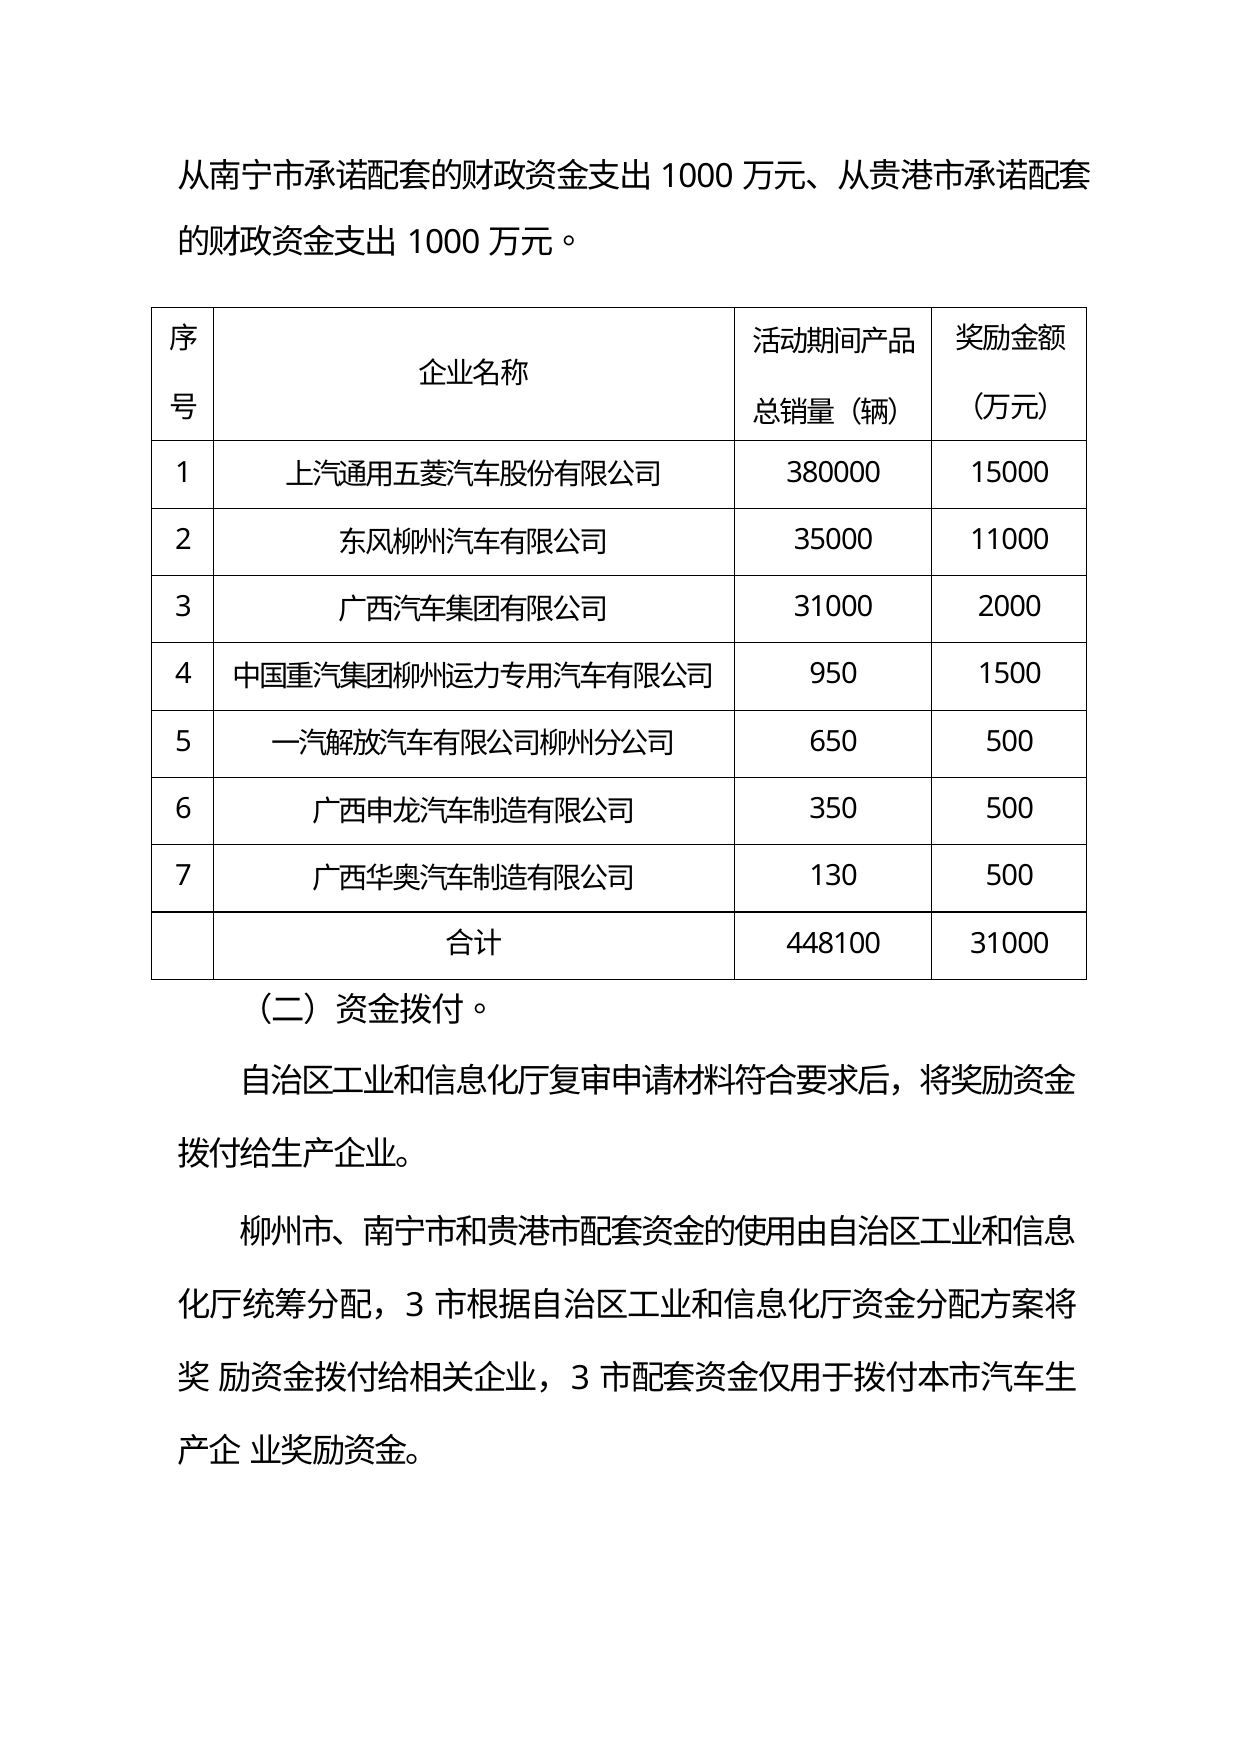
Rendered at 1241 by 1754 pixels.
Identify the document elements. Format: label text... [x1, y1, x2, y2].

table_cell 合计 [214, 913, 734, 979]
text 自治区工业和信息化厅复审申请材料符合要求后，将奖励资金 拨付给生产企业。 [177, 1054, 1078, 1175]
table_cell 一汽解放汽车有限公司柳州分公司 [214, 711, 734, 777]
table_cell 中国重汽集团柳州运力专用汽车有限公司 [214, 643, 734, 709]
text （二）资金拨付。 [239, 986, 1098, 1032]
table_cell 15000 [932, 441, 1086, 508]
table_cell 350 [735, 778, 931, 844]
table_cell 广西华奥汽车制造有限公司 [214, 845, 734, 911]
table_cell 上汽通用五菱汽车股份有限公司 [214, 441, 734, 508]
table_cell 4 [152, 643, 213, 709]
table_cell 500 [932, 845, 1086, 911]
text 柳州市、南宁市和贵港市配套资金的使用由自治区工业和信息 化厅统筹分配，3 市根据自治区工业和信息化厅资金分配方案将奖 励资金拨付给相关企业，3 市配套资金仅用于拨付本市汽车生产企 业奖励资金。 [177, 1205, 1078, 1472]
table_cell 950 [735, 643, 931, 709]
table_header 序 号 [152, 308, 213, 440]
table_cell 7 [152, 845, 213, 911]
table_cell 500 [932, 711, 1086, 777]
table_cell 广西申龙汽车制造有限公司 [214, 778, 734, 844]
table_cell 500 [932, 778, 1086, 844]
text 的财政资金支出 1000 万元。 [177, 218, 1098, 264]
table_cell 广西汽车集团有限公司 [214, 576, 734, 642]
table_header 企业名称 [214, 308, 734, 440]
table_header 活动期间产品 总销量（辆） [735, 308, 931, 440]
table_cell 东风柳州汽车有限公司 [214, 509, 734, 575]
table_cell 6 [152, 778, 213, 844]
table_cell 2000 [932, 576, 1086, 642]
table_cell 448100 [735, 913, 931, 979]
table_cell 1 [152, 441, 213, 508]
table_cell 31000 [932, 913, 1086, 979]
table_cell 130 [735, 845, 931, 911]
table_cell 35000 [735, 509, 931, 575]
table_cell 11000 [932, 509, 1086, 575]
text 从南宁市承诺配套的财政资金支出 1000 万元、从贵港市承诺配套 [177, 154, 1098, 196]
table_cell 5 [152, 711, 213, 777]
table_header 奖励金额 （万元） [932, 308, 1086, 440]
table_cell 380000 [735, 441, 931, 508]
table_cell 3 [152, 576, 213, 642]
table_cell 650 [735, 711, 931, 777]
table_cell 1500 [932, 643, 1086, 709]
table_cell [152, 913, 213, 979]
table_cell 2 [152, 509, 213, 575]
table_cell 31000 [735, 576, 931, 642]
